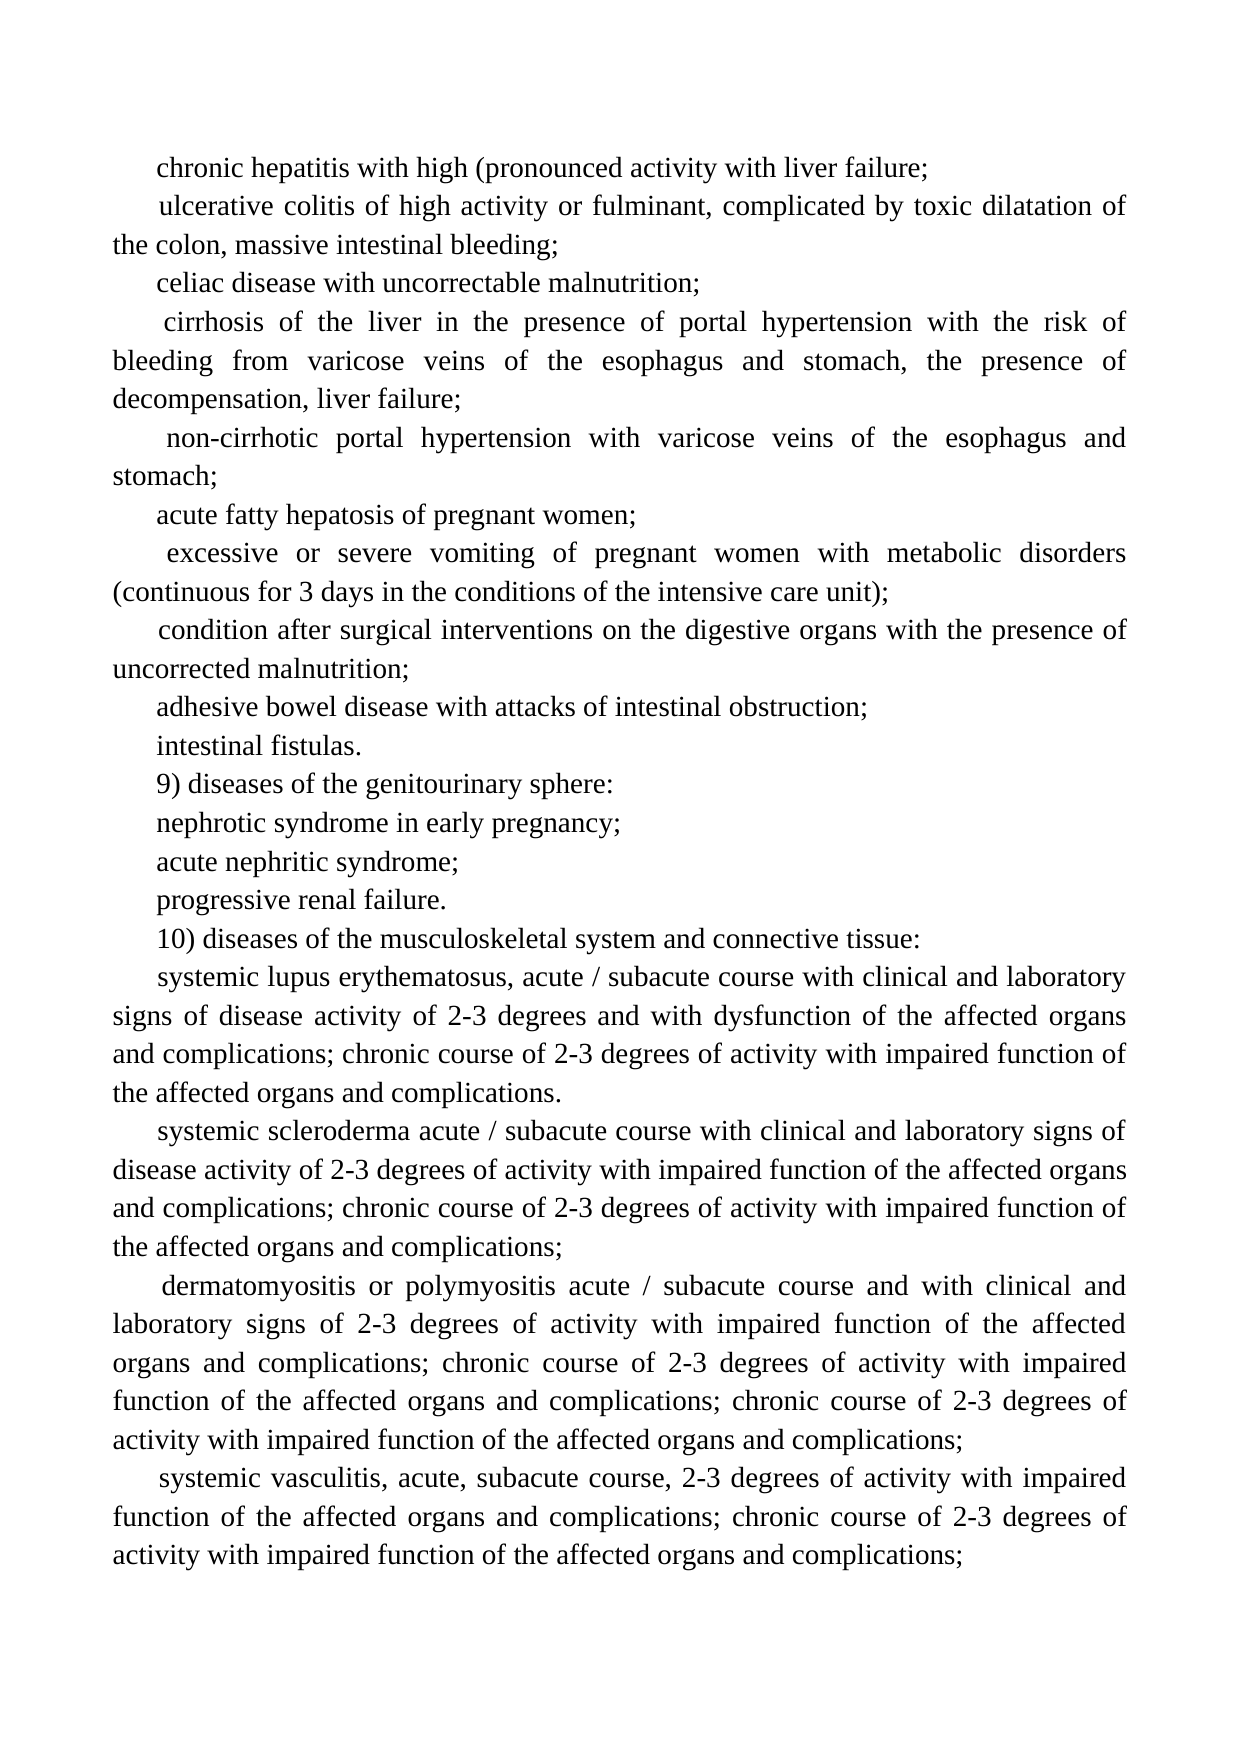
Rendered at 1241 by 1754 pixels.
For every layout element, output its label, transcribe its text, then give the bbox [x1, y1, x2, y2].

text condition after surgical interventions on the digestive organs with the presence of uncorrected malnutrition; [112, 612, 1128, 684]
text non-cirrhotic portal hypertension with varicose veins of the esophagus and stomach; [112, 420, 1128, 492]
text systemic scleroderma acute / subacute course with clinical and laboratory signs of disease activity of 2-3 degrees of activity with impaired function of the affected organs and complications; chronic course of 2-3 degrees of activity with impaired function of the affected organs and complications; [112, 1113, 1128, 1263]
text adhesive bowel disease with attacks of intestinal obstruction; [112, 689, 1128, 723]
text systemic vasculitis, acute, subacute course, 2-3 degrees of activity with impaired function of the affected organs and complications; chronic course of 2-3 degrees of activity with impaired function of the affected organs and complications; [112, 1460, 1128, 1571]
text cirrhosis of the liver in the presence of portal hypertension with the risk of bleeding from varicose veins of the esophagus and stomach, the presence of decompensation, liver failure; [112, 304, 1128, 415]
text 9) diseases of the genitourinary sphere: [112, 767, 1128, 800]
text acute nephritic syndrome; [112, 844, 1128, 877]
text chronic hepatitis with high (pronounced activity with liver failure; [112, 150, 1128, 183]
text intestinal fistulas. [112, 728, 1128, 762]
text systemic lupus erythematosus, acute / subacute course with clinical and laboratory signs of disease activity of 2-3 degrees and with dysfunction of the affected organs and complications; chronic course of 2-3 degrees of activity with impaired function of the affected organs and complications. [112, 959, 1128, 1108]
text excessive or severe vomiting of pregnant women with metabolic disorders (continuous for 3 days in the conditions of the intensive care unit); [112, 535, 1128, 607]
text dermatomyositis or polymyositis acute / subacute course and with clinical and laboratory signs of 2-3 degrees of activity with impaired function of the affected organs and complications; chronic course of 2-3 degrees of activity with impaired function of the affected organs and complications; chronic course of 2-3 degrees of activity with impaired function of the affected organs and complications; [112, 1268, 1128, 1455]
text progressive renal failure. [112, 882, 1128, 916]
text ulcerative colitis of high activity or fulminant, complicated by toxic dilatation of the colon, massive intestinal bleeding; [112, 188, 1128, 261]
text celiac disease with uncorrectable malnutrition; [112, 266, 1128, 299]
text 10) diseases of the musculoskeletal system and connective tissue: [112, 921, 1128, 954]
text nephrotic syndrome in early pregnancy; [112, 805, 1128, 839]
text acute fatty hepatosis of pregnant women; [112, 497, 1128, 530]
